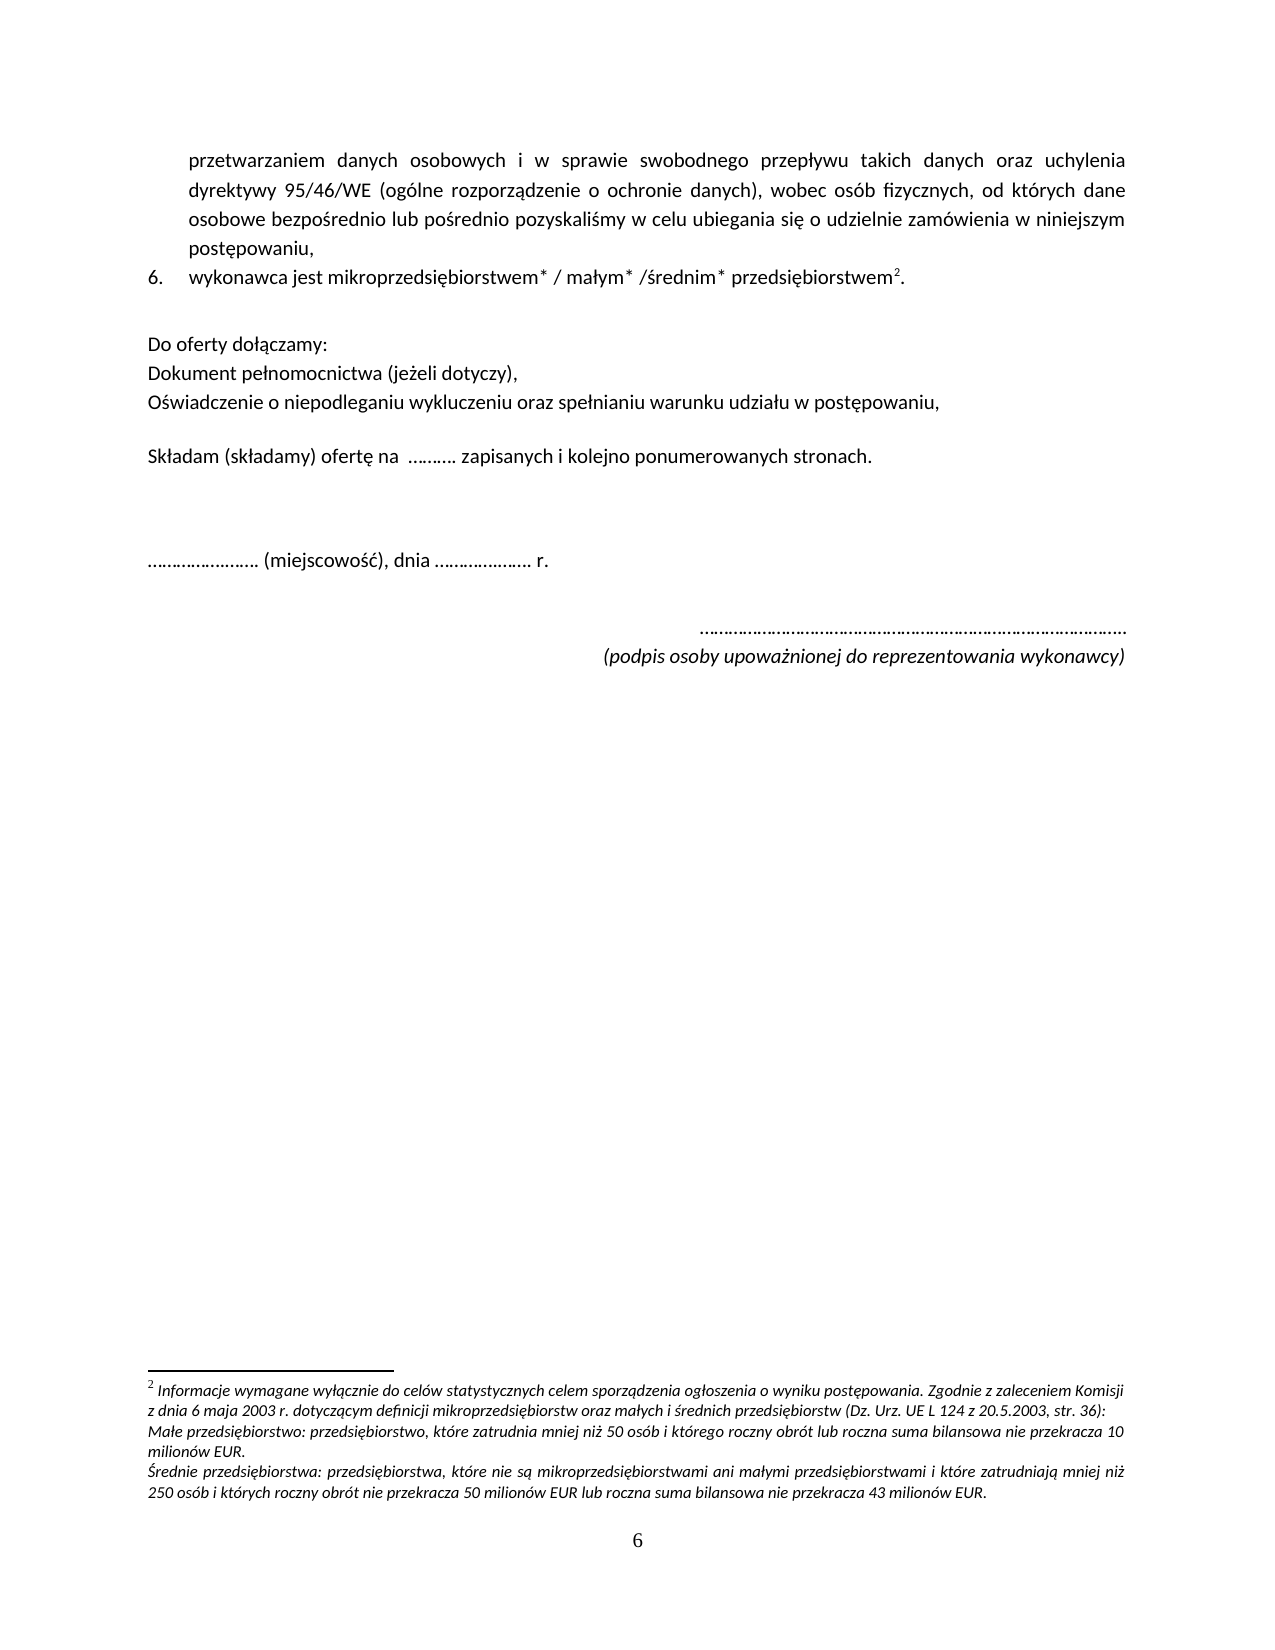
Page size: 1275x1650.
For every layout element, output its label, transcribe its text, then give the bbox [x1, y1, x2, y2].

text Dokument pełnomocnictwa (jeżeli dotyczy), [148, 360, 1127, 386]
text Do oferty dołączamy: [148, 331, 1127, 356]
text (podpis osoby upoważnionej do reprezentowania wykonawcy) [148, 643, 1127, 669]
text …………………………………………………………………………….. [148, 614, 1127, 640]
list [148, 148, 1127, 261]
text …………….……. (miejscowość), dnia ………….……. r. [148, 548, 1127, 573]
list wykonawca jest mikroprzedsiębiorstwem* / małym* /średnim* przedsiębiorstwem. [148, 264, 1127, 290]
text Składam (składamy) ofertę na ………. zapisanych i kolejno ponumerowanych stronach. [148, 443, 1127, 469]
text Oświadczenie o niepodleganiu wykluczeniu oraz spełnianiu warunku udziału w postępowaniu, [148, 389, 1127, 415]
